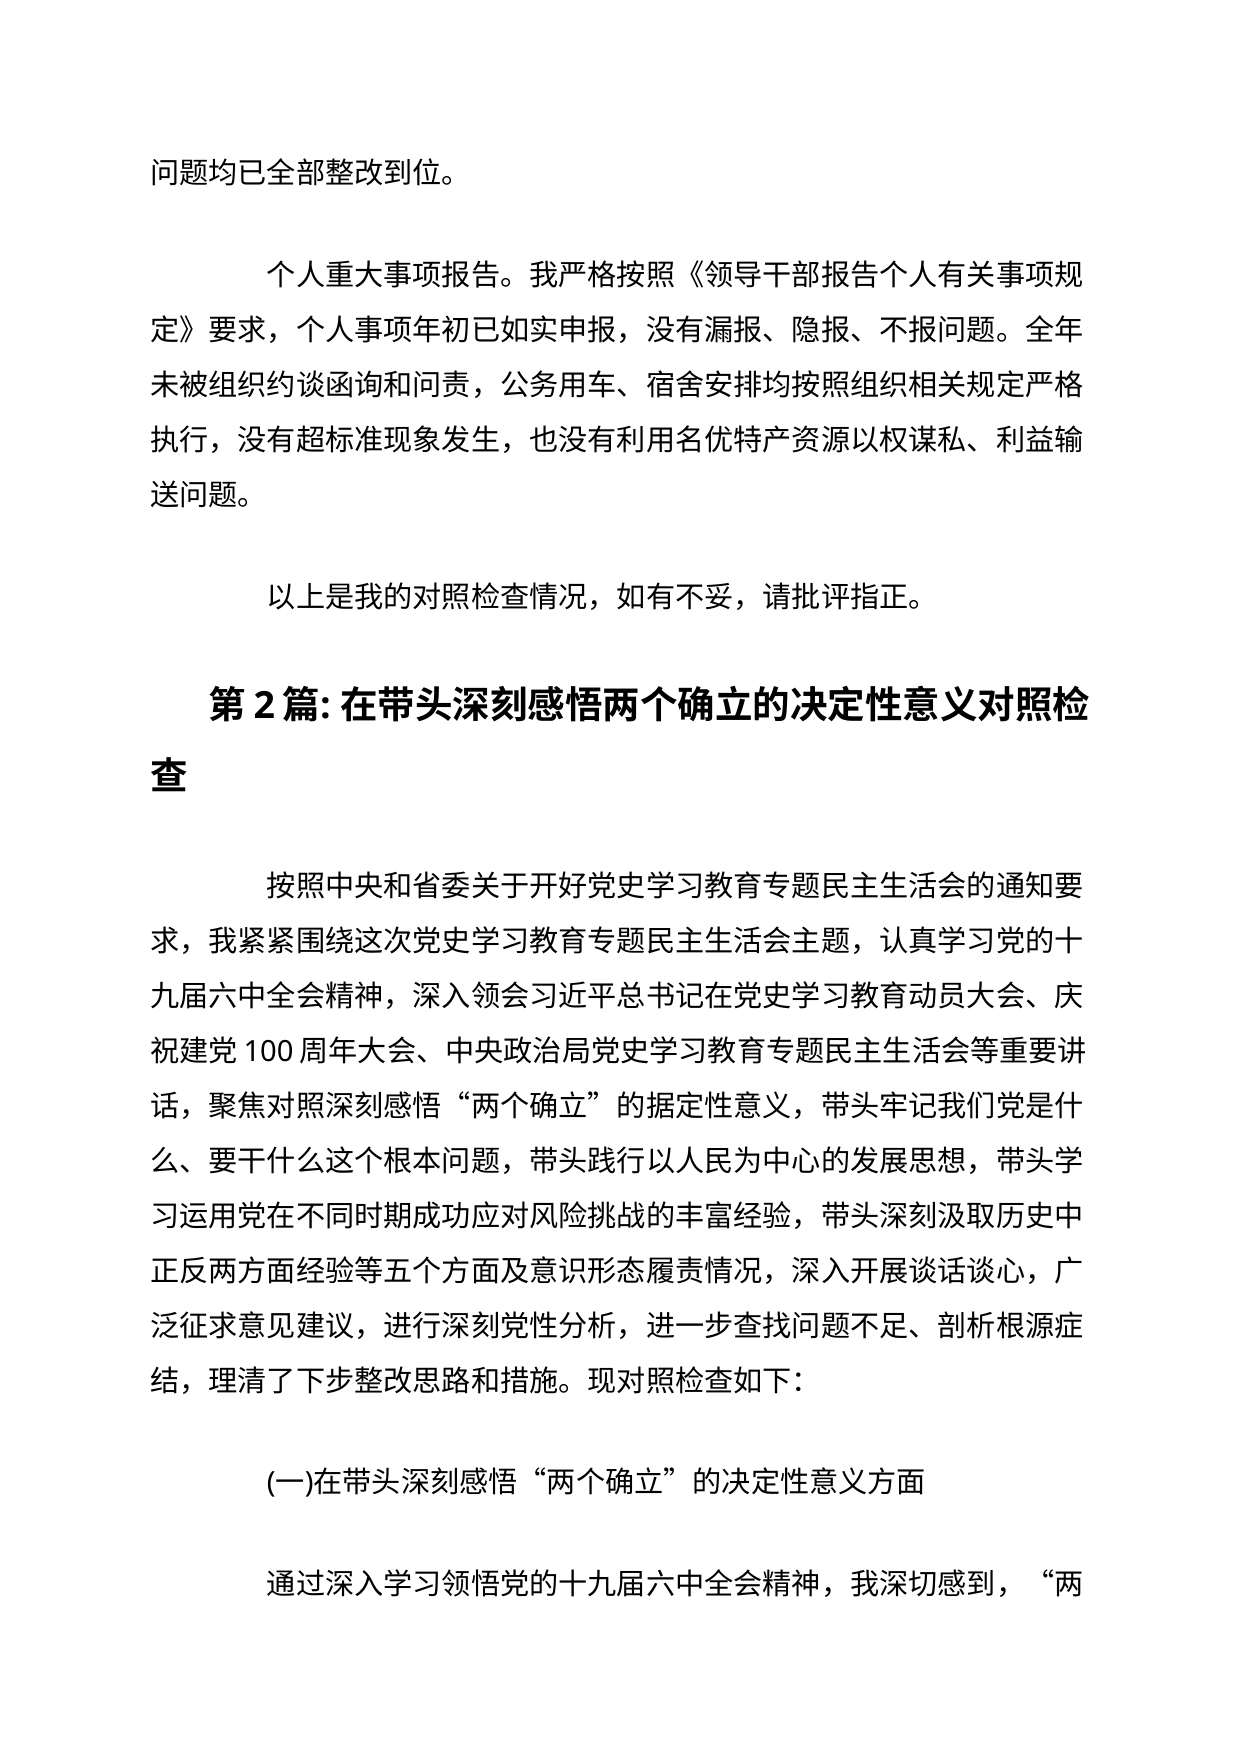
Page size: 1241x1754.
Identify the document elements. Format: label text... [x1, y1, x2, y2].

text 以上是我的对照检查情况，如有不妥，请批评指正。 [150, 573, 1090, 615]
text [150, 1561, 1090, 1603]
text 个人重大事项报告。我严格按照《领导干部报告个人有关事项规定》要求，个人事项年初已如实申报，没有漏报、隐报、不报问题。全年未被组织约谈函询和问责，公务用车、宿舍安排均按照组织相关规定严格执行，没有超标准现象发生，也没有利用名优特产资源以权谋私、利益输送问题。 [150, 252, 1090, 514]
text (一)在带头深刻感悟“两个确立”的决定性意义方面 [150, 1459, 1090, 1501]
text 第2篇: 在带头深刻感悟两个确立的决定性意义对照检查 [150, 675, 1090, 800]
text 按照中央和省委关于开好党史学习教育专题民主生活会的通知要求，我紧紧围绕这次党史学习教育专题民主生活会主题，认真学习党的十九届六中全会精神，深入领会习近平总书记在党史学习教育动员大会、庆祝建党100周年大会、中央政治局党史学习教育专题民主生活会等重要讲话，聚焦对照深刻感悟“两个确立”的据定性意义，带头牢记我们党是什么、要干什么这个根本问题，带头践行以人民为中心的发展思想，带头学习运用党在不同时期成功应对风险挑战的丰富经验，带头深刻汲取历史中正反两方面经验等五个方面及意识形态履责情况，深入开展谈话谈心，广泛征求意见建议，进行深刻党性分析，进一步查找问题不足、剖析根源症结，理清了下步整改思路和措施。现对照检查如下： [150, 863, 1090, 1399]
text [150, 150, 1090, 192]
